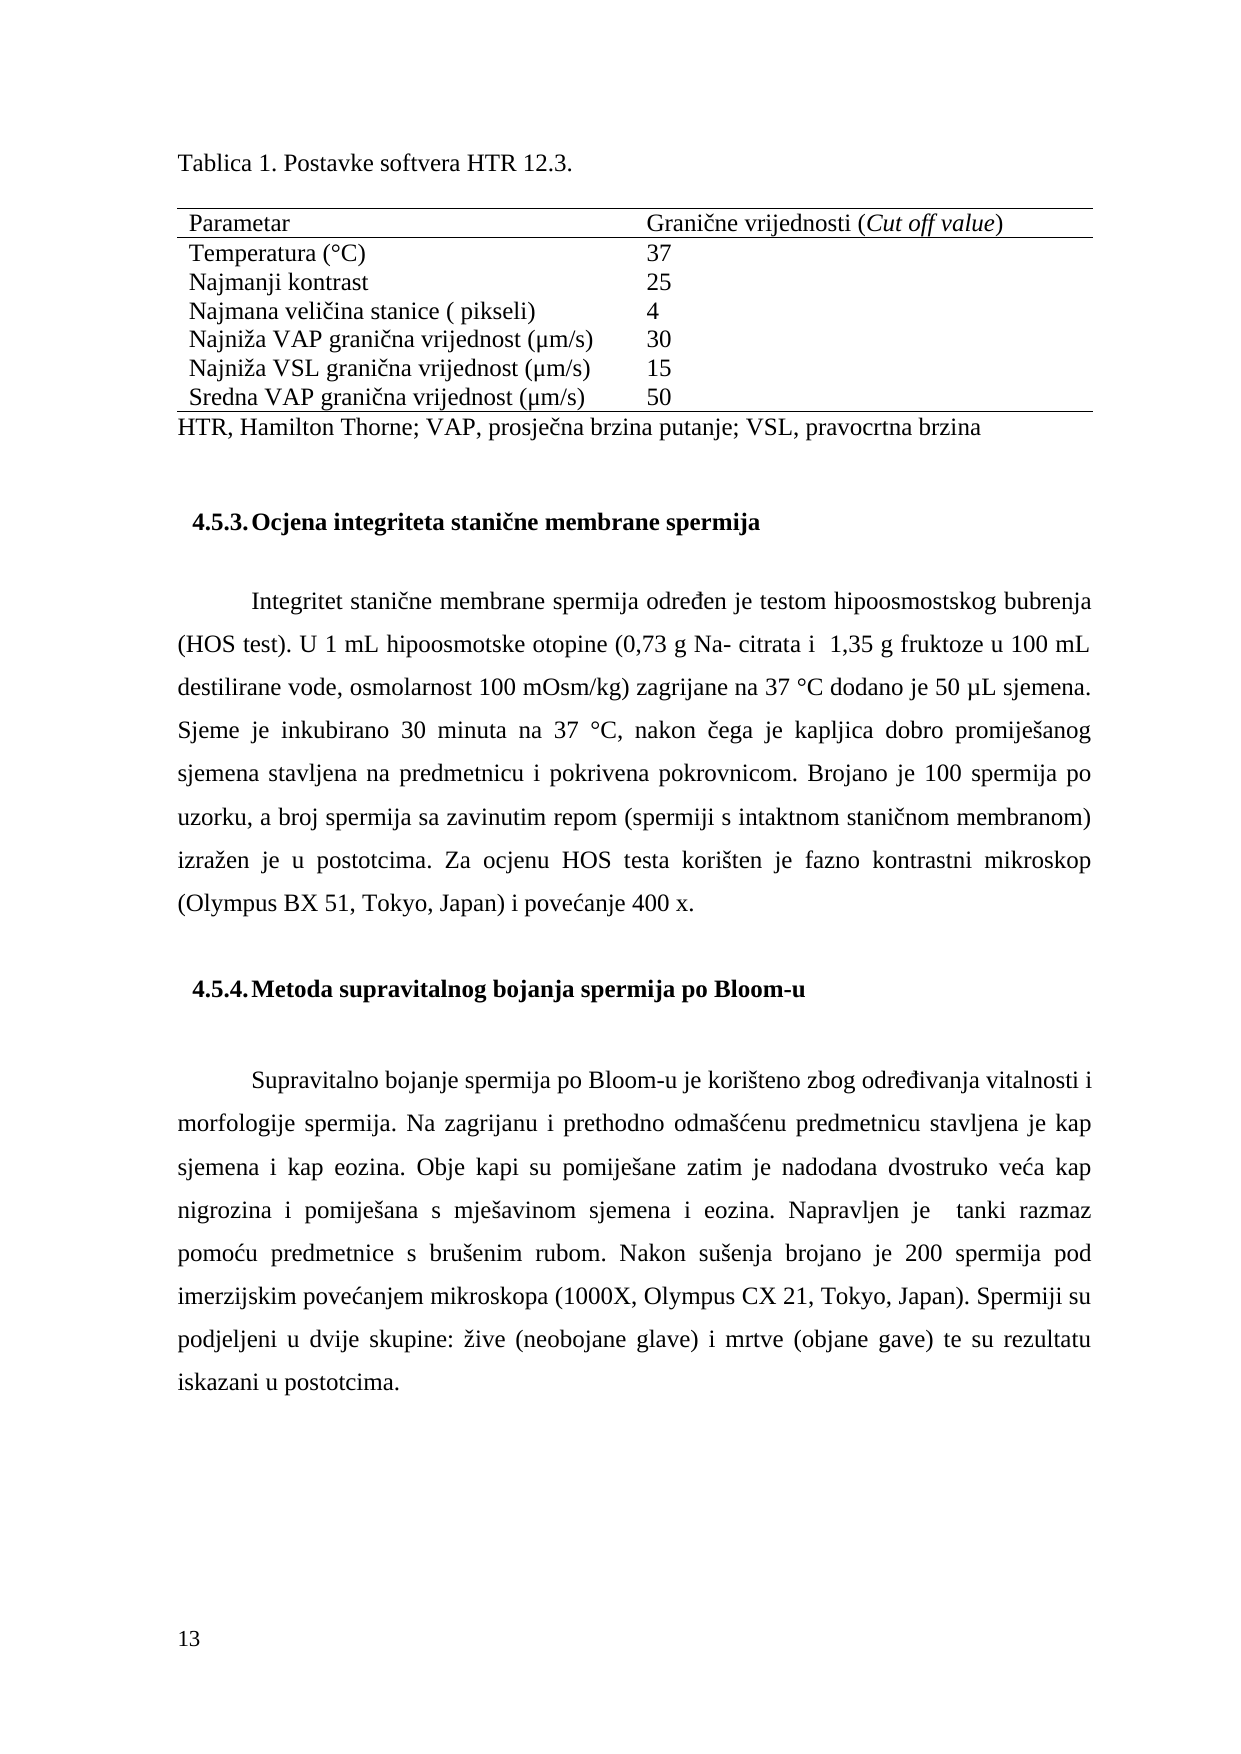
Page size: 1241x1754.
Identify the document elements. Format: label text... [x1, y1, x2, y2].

table_header Granične vrijednosti (Cut off value) [635, 209, 1092, 237]
table_header Parametar [177, 209, 635, 237]
table_cell Temperatura (°C) [177, 238, 635, 267]
table_cell 30 [635, 325, 1092, 353]
table_cell 50 [635, 382, 1092, 411]
text Integritet stanične membrane spermija određen je testom hipoosmostskog bubrenja (HOS test). U 1 mL hipoosmotske otopine (0,73 g Na- citrata i 1,35 g fruktoze u 100 mL destilirane vode, osmolarnost 100 mOsm/kg) zagrijane na 37 °C dodano je 50 µL sjemena. Sjeme je inkubirano 30 minuta na 37 °C, nakon čega je kapljica dobro promiješanog sjemena stavljena na predmetnicu i pokrivena pokrovnicom. Brojano je 100 spermija po uzorku, a broj spermija sa zavinutim repom (spermiji s intaktnom staničnom membranom) izražen je u postotcima. Za ocjenu HOS testa korišten je fazno kontrastni mikroskop (Olympus BX 51, Tokyo, Japan) i povećanje 400 x. [177, 586, 1092, 917]
subtitle Metoda supravitalnog bojanja spermija po Bloom-u [192, 974, 1092, 1003]
table_cell Najniža VAP granična vrijednost (μm/s) [177, 325, 635, 353]
list Ocjena integriteta stanične membrane spermija [192, 507, 1092, 536]
table_cell 37 [635, 238, 1092, 267]
table_cell 4 [635, 296, 1092, 324]
text Supravitalno bojanje spermija po Bloom-u je korišteno zbog određivanja vitalnosti i morfologije spermija. Na zagrijanu i prethodno odmašćenu predmetnicu stavljena je kap sjemena i kap eozina. Obje kapi su pomiješane zatim je nadodana dvostruko veća kap nigrozina i pomiješana s mješavinom sjemena i eozina. Napravljen je tanki razmaz pomoću predmetnice s brušenim rubom. Nakon sušenja brojano je 200 spermija pod imerzijskim povećanjem mikroskopa (1000X, Olympus CX 21, Tokyo, Japan). Spermiji su podjeljeni u dvije skupine: žive (neobojane glave) i mrtve (objane gave) te su rezultatu iskazani u postotcima. [177, 1065, 1092, 1396]
text Tablica 1. Postavke softvera HTR 12.3. [177, 148, 1092, 176]
table_cell 15 [635, 353, 1092, 382]
table_cell Najniža VSL granična vrijednost (μm/s) [177, 353, 635, 382]
table_cell 25 [635, 267, 1092, 296]
table_cell Najmanji kontrast [177, 267, 635, 296]
table_cell Najmana veličina stanice ( pikseli) [177, 296, 635, 324]
table_cell Sredna VAP granična vrijednost (μm/s) [177, 382, 635, 411]
text HTR, Hamilton Thorne; VAP, prosječna brzina putanje; VSL, pravocrtna brzina [177, 412, 1092, 441]
